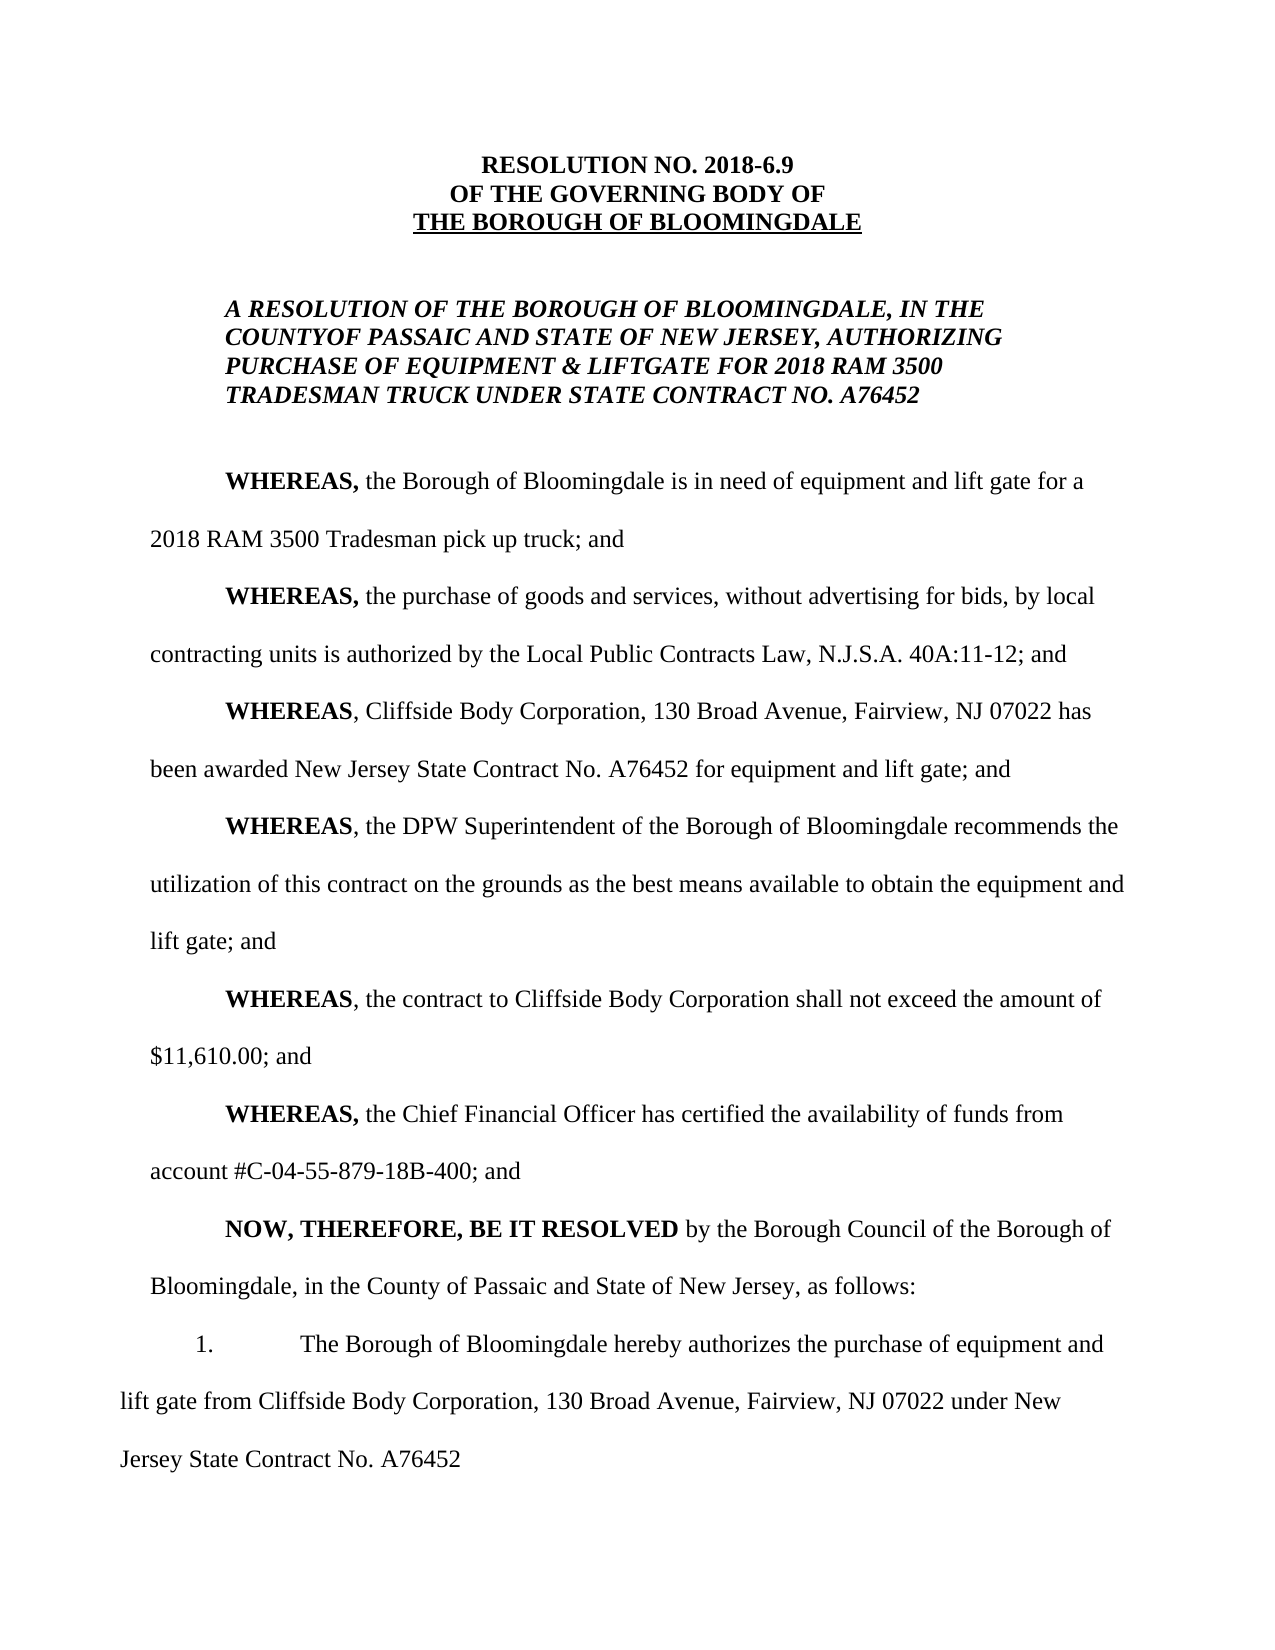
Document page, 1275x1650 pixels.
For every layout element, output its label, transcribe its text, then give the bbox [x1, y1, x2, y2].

text WHEREAS, the contract to Cliffside Body Corporation shall not exceed the amount of $11,610.00; and [150, 984, 1125, 1070]
text WHEREAS, the Borough of Bloomingdale is in need of equipment and lift gate for a 2018 RAM 3500 Tradesman pick up truck; and [150, 466, 1125, 552]
list The Borough of Bloomingdale hereby authorizes the purchase of equipment and lift gate from Cliffside Body Corporation, 130 Broad Avenue, Fairview, NJ 07022 under New Jersey State Contract No. A76452 [120, 1329, 1125, 1472]
text A RESOLUTION OF THE BOROUGH OF BLOOMINGDALE, IN THE COUNTYOF PASSAIC AND STATE OF NEW JERSEY, AUTHORIZING purchase of EQUIPMENT & LIFTGATE FOR 2018 RAM 3500 Tradesman truck under State Contract No. A76452 [225, 294, 1050, 409]
text NOW, THEREFORE, BE IT RESOLVED by the Borough Council of the Borough of Bloomingdale, in the County of Passaic and State of New Jersey, as follows: [150, 1214, 1125, 1300]
text OF THE GOVERNING BODY OF THE BOROUGH OF BLOOMINGDALE [150, 179, 1125, 236]
text WHEREAS, the DPW Superintendent of the Borough of Bloomingdale recommends the utilization of this contract on the grounds as the best means available to obtain the equipment and lift gate; and [150, 811, 1125, 955]
text RESOLUTION NO. 2018-6.9 [150, 150, 1125, 179]
text WHEREAS, Cliffside Body Corporation, 130 Broad Avenue, Fairview, NJ 07022 has been awarded New Jersey State Contract No. A76452 for equipment and lift gate; and [150, 696, 1125, 782]
text WHEREAS, the Chief Financial Officer has certified the availability of funds from account #C-04-55-879-18B-400; and [150, 1099, 1125, 1185]
text WHEREAS, the purchase of goods and services, without advertising for bids, by local contracting units is authorized by the Local Public Contracts Law, N.J.S.A. 40A:11-12; and [150, 581, 1125, 667]
